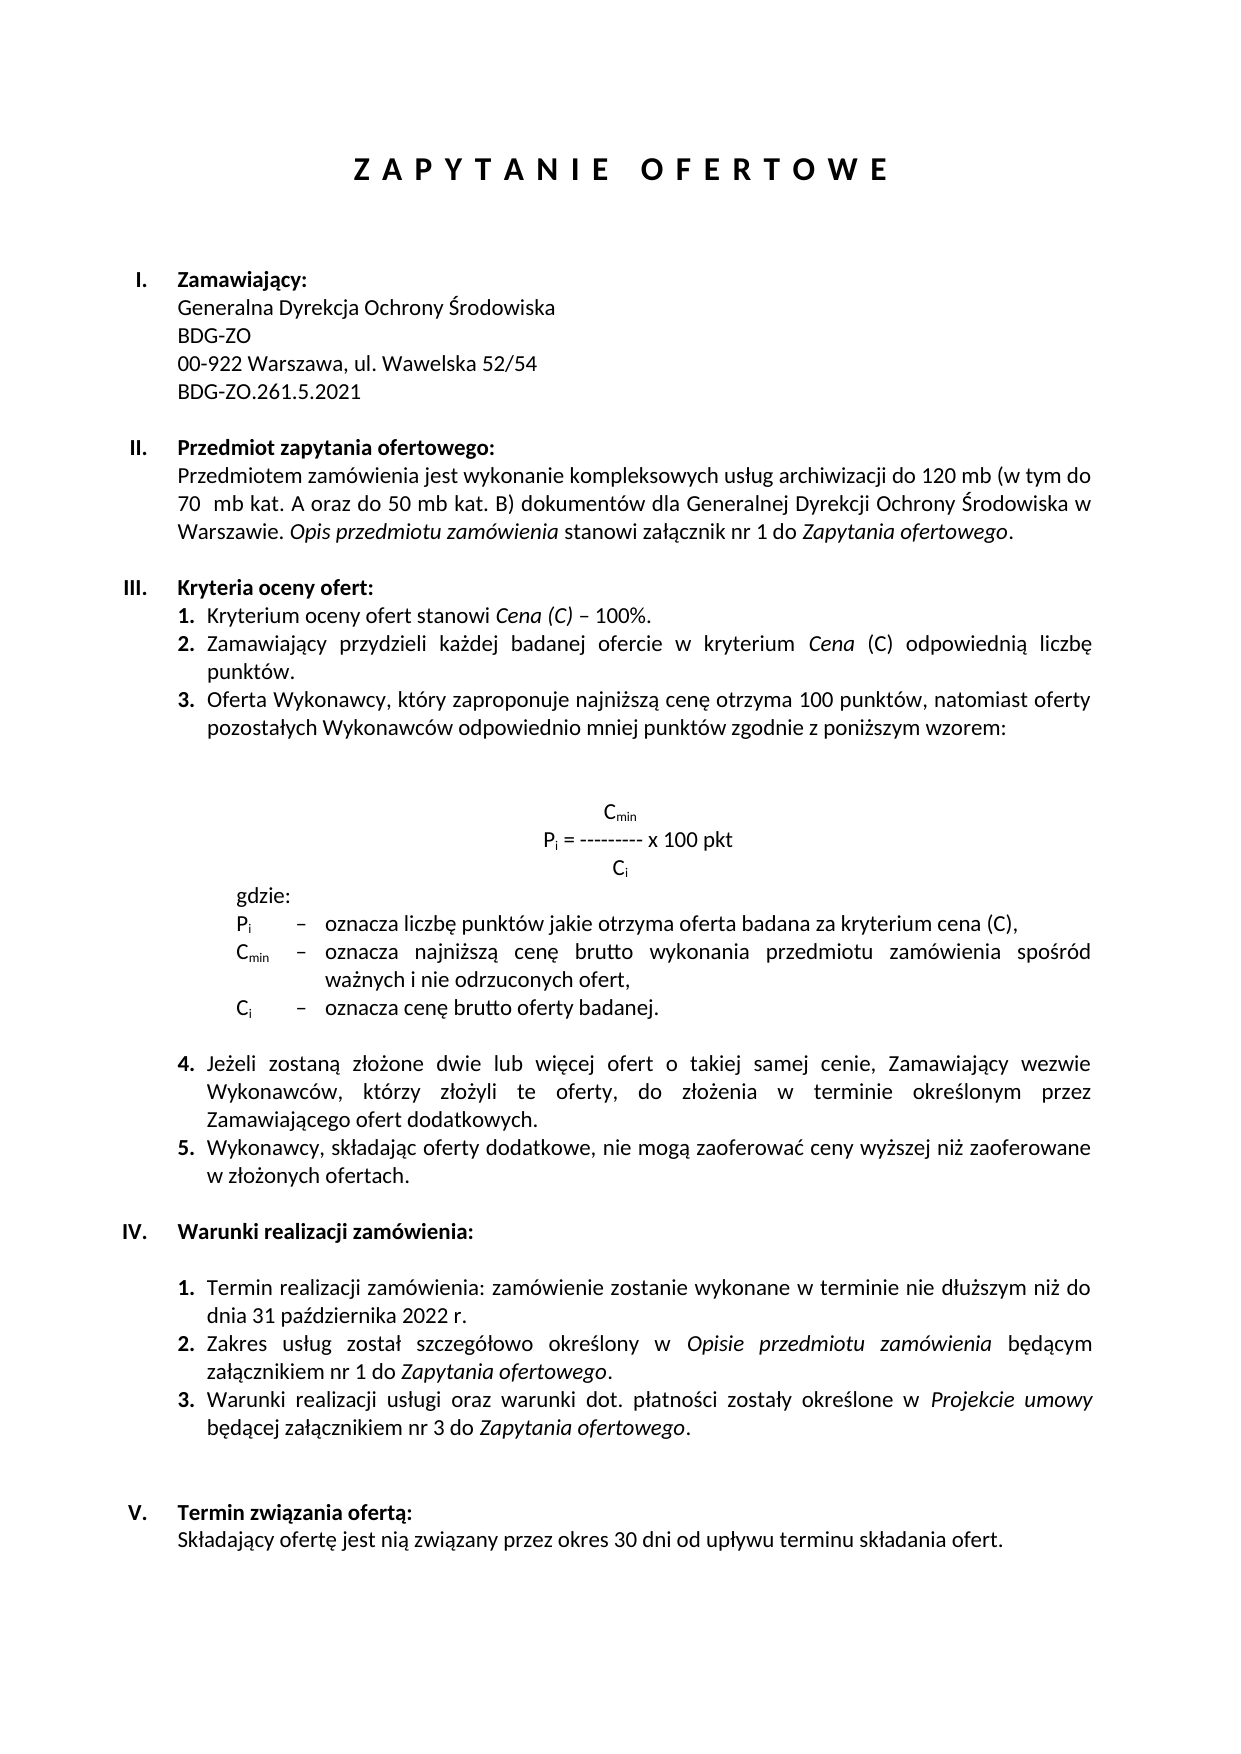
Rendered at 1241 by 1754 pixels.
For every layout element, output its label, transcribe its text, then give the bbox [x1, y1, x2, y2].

list Warunki realizacji usługi oraz warunki dot. płatności zostały określone w Projekcie umowy będącej załącznikiem nr 3 do Zapytania ofertowego. [177, 1386, 1093, 1442]
list Składający ofertę jest nią związany przez okres 30 dni od upływu terminu składania ofert. [177, 1526, 1093, 1554]
text Pi = --------- x 100 pkt [148, 825, 1093, 853]
list Generalna Dyrekcja Ochrony Środowiska [177, 293, 1093, 321]
list Jeżeli zostaną złożone dwie lub więcej ofert o takiej samej cenie, Zamawiający wezwie Wykonawców, którzy złożyli te oferty, do złożenia w terminie określonym przez Zamawiającego ofert dodatkowych. [177, 1049, 1093, 1133]
list Termin związania ofertą: [148, 1498, 1093, 1526]
text Ci [148, 853, 1093, 881]
list Kryterium oceny ofert stanowi Cena (C) – 100%. [177, 601, 1093, 629]
list Kryteria oceny ofert: [148, 573, 1093, 601]
list Zakres usług został szczegółowo określony w Opisie przedmiotu zamówienia będącym załącznikiem nr 1 do Zapytania ofertowego. [177, 1329, 1093, 1386]
list BDG-ZO [177, 321, 1093, 349]
list Termin realizacji zamówienia: zamówienie zostanie wykonane w terminie nie dłuższym niż do dnia 31 października 2022 r. [177, 1273, 1093, 1329]
text Przedmiotem zamówienia jest wykonanie kompleksowych usług archiwizacji do 120 mb (w tym do 70 mb kat. A oraz do 50 mb kat. B) dokumentów dla Generalnej Dyrekcji Ochrony Środowiska w Warszawie. Opis przedmiotu zamówienia stanowi załącznik nr 1 do Zapytania ofertowego. [177, 461, 1093, 545]
text ZAPYTANIE OFERTOWE [148, 148, 1093, 188]
text gdzie: [236, 881, 1093, 909]
text Cmin – oznacza najniższą cenę brutto wykonania przedmiotu zamówienia spośród ważnych i nie odrzuconych ofert, [236, 937, 1093, 993]
list Warunki realizacji zamówienia: [148, 1217, 1093, 1245]
list Wykonawcy, składając oferty dodatkowe, nie mogą zaoferować ceny wyższej niż zaoferowane w złożonych ofertach. [177, 1133, 1093, 1189]
list Zamawiający przydzieli każdej badanej ofercie w kryterium Cena (C) odpowiednią liczbę punktów. [177, 629, 1093, 685]
list Przedmiot zapytania ofertowego: [148, 433, 1093, 461]
list Oferta Wykonawcy, który zaproponuje najniższą cenę otrzyma 100 punktów, natomiast oferty pozostałych Wykonawców odpowiednio mniej punktów zgodnie z poniższym wzorem: [177, 685, 1093, 741]
list Zamawiający: [148, 265, 1093, 293]
text Ci – oznacza cenę brutto oferty badanej. [236, 993, 1093, 1021]
text Cmin [148, 797, 1093, 825]
list BDG-ZO.261.5.2021 [177, 377, 1093, 405]
list 00-922 Warszawa, ul. Wawelska 52/54 [177, 349, 1093, 377]
text Pi – oznacza liczbę punktów jakie otrzyma oferta badana za kryterium cena (C), [236, 909, 1093, 937]
